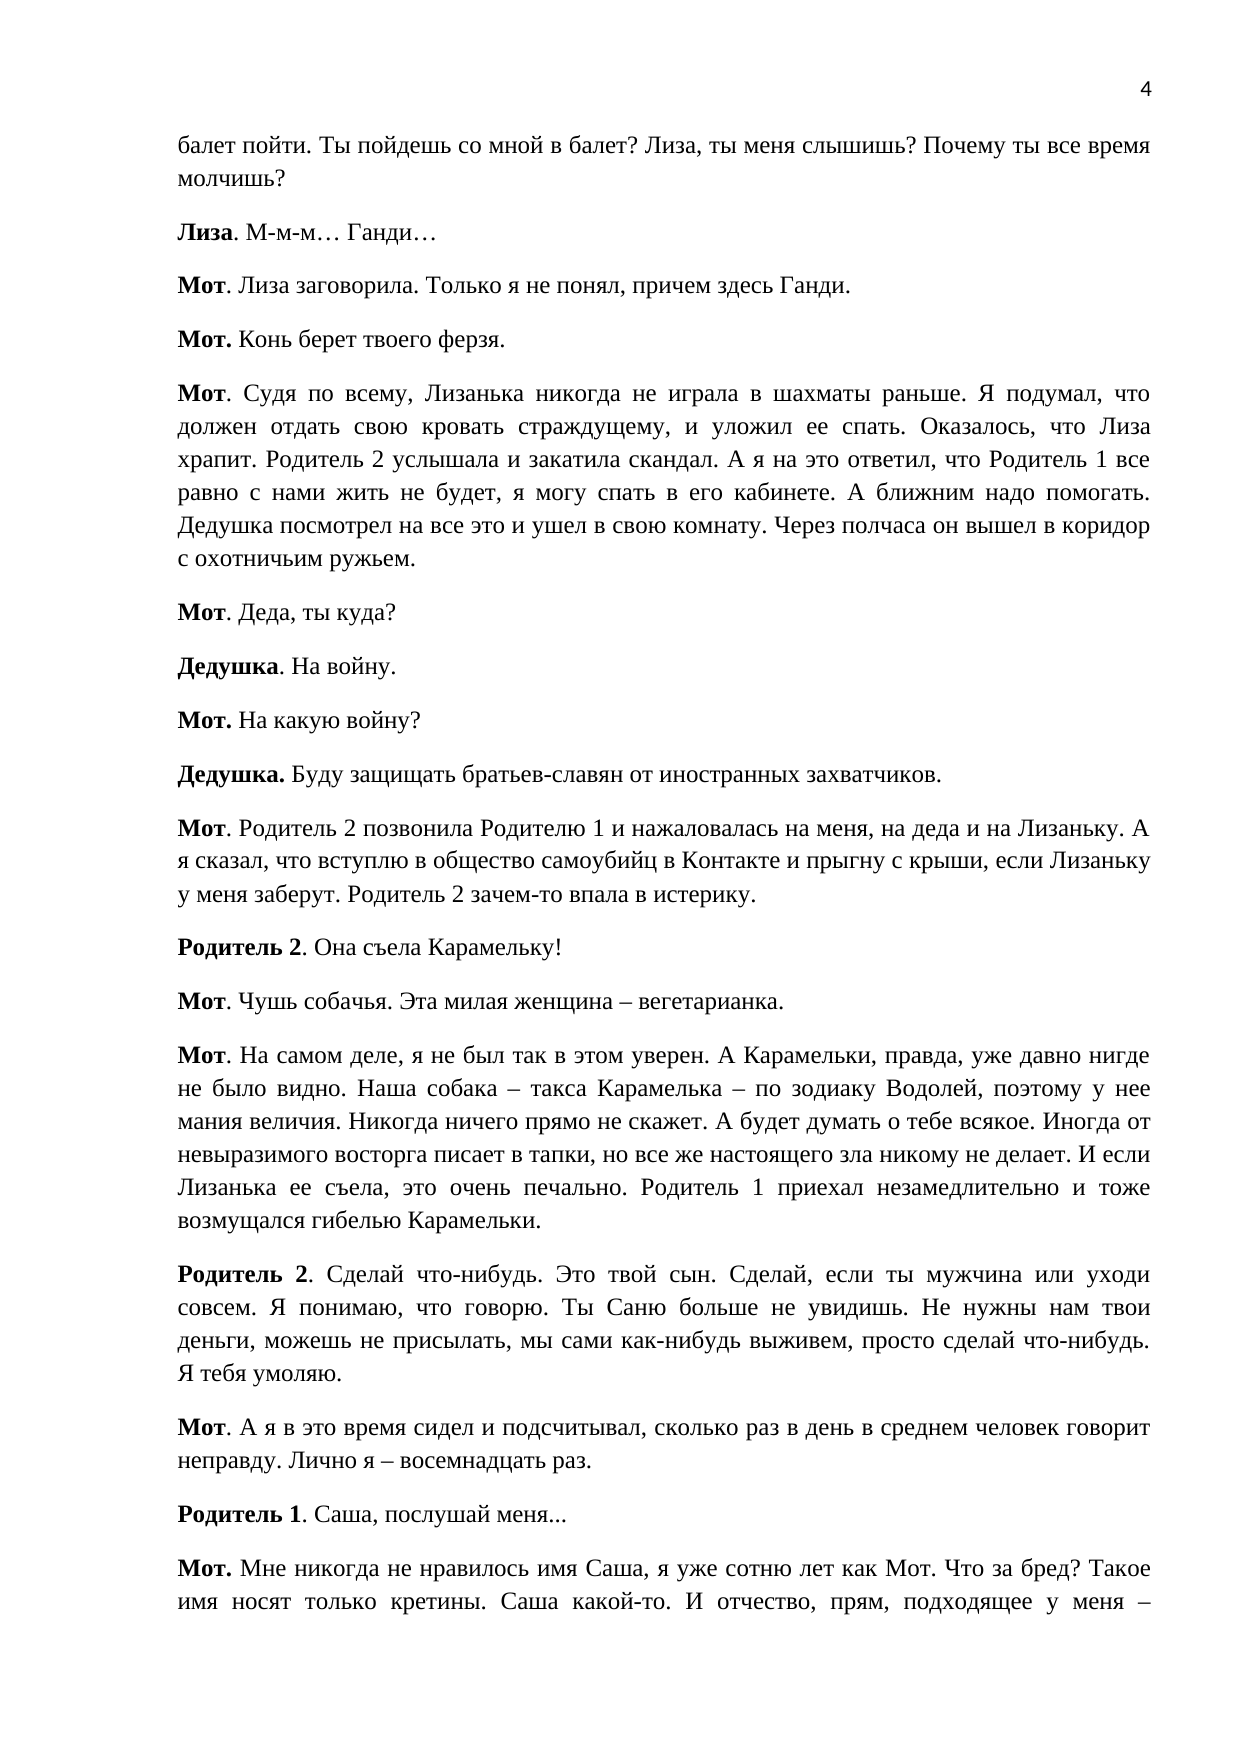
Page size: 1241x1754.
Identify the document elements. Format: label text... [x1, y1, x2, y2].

text Мот. Судя по всему, Лизанька никогда не играла в шахматы раньше. Я подумал, что должен отдать свою кровать страждущему, и уложил ее спать. Оказалось, что Лиза храпит. Родитель 2 услышала и закатила скандал. А я на это ответил, что Родитель 1 все равно с нами жить не будет, я могу спать в его кабинете. А ближним надо помогать. Дедушка посмотрел на все это и ушел в свою комнату. Через полчаса он вышел в коридор с охотничьим ружьем. [177, 378, 1152, 572]
text Дедушка. Буду защищать братьев-славян от иностранных захватчиков. [177, 759, 1152, 787]
text Родитель 2. Она съела Карамельку! [177, 932, 1152, 961]
text Мот. Деда, ты куда? [177, 597, 1152, 626]
text Лиза. М-м-м… Ганди… [177, 217, 1152, 245]
text Мот. Лиза заговорила. Только я не понял, причем здесь Ганди. [177, 271, 1152, 299]
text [177, 130, 1152, 192]
text Мот. А я в это время сидел и подсчитывал, сколько раз в день в среднем человек говорит неправду. Лично я – восемнадцать раз. [177, 1412, 1152, 1474]
text Мот. Родитель 2 позвонила Родителю 1 и нажаловалась на меня, на деда и на Лизаньку. А я сказал, что вступлю в общество самоубийц в Контакте и прыгну с крыши, если Лизаньку у меня заберут. Родитель 2 зачем-то впала в истерику. [177, 813, 1152, 907]
text Родитель 1. Саша, послушай меня... [177, 1499, 1152, 1528]
text Родитель 2. Сделай что-нибудь. Это твой сын. Сделай, если ты мужчина или уходи совсем. Я понимаю, что говорю. Ты Саню больше не увидишь. Не нужны нам твои деньги, можешь не присылать, мы сами как-нибудь выживем, просто сделай что-нибудь. Я тебя умоляю. [177, 1259, 1152, 1387]
text Дедушка. На войну. [177, 651, 1152, 680]
text Мот. На какую войну? [177, 705, 1152, 734]
text Мот. На самом деле, я не был так в этом уверен. А Карамельки, правда, уже давно нигде не было видно. Наша собака – такса Карамелька – по зодиаку Водолей, поэтому у нее мания величия. Никогда ничего прямо не скажет. А будет думать о тебе всякое. Иногда от невыразимого восторга писает в тапки, но все же настоящего зла никому не делает. И если Лизанька ее съела, это очень печально. Родитель 1 приехал незамедлительно и тоже возмущался гибелью Карамельки. [177, 1040, 1152, 1234]
text Мот. Чушь собачья. Эта милая женщина – вегетарианка. [177, 986, 1152, 1015]
text Мот. Конь берет твоего ферзя. [177, 324, 1152, 353]
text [177, 1553, 1152, 1614]
